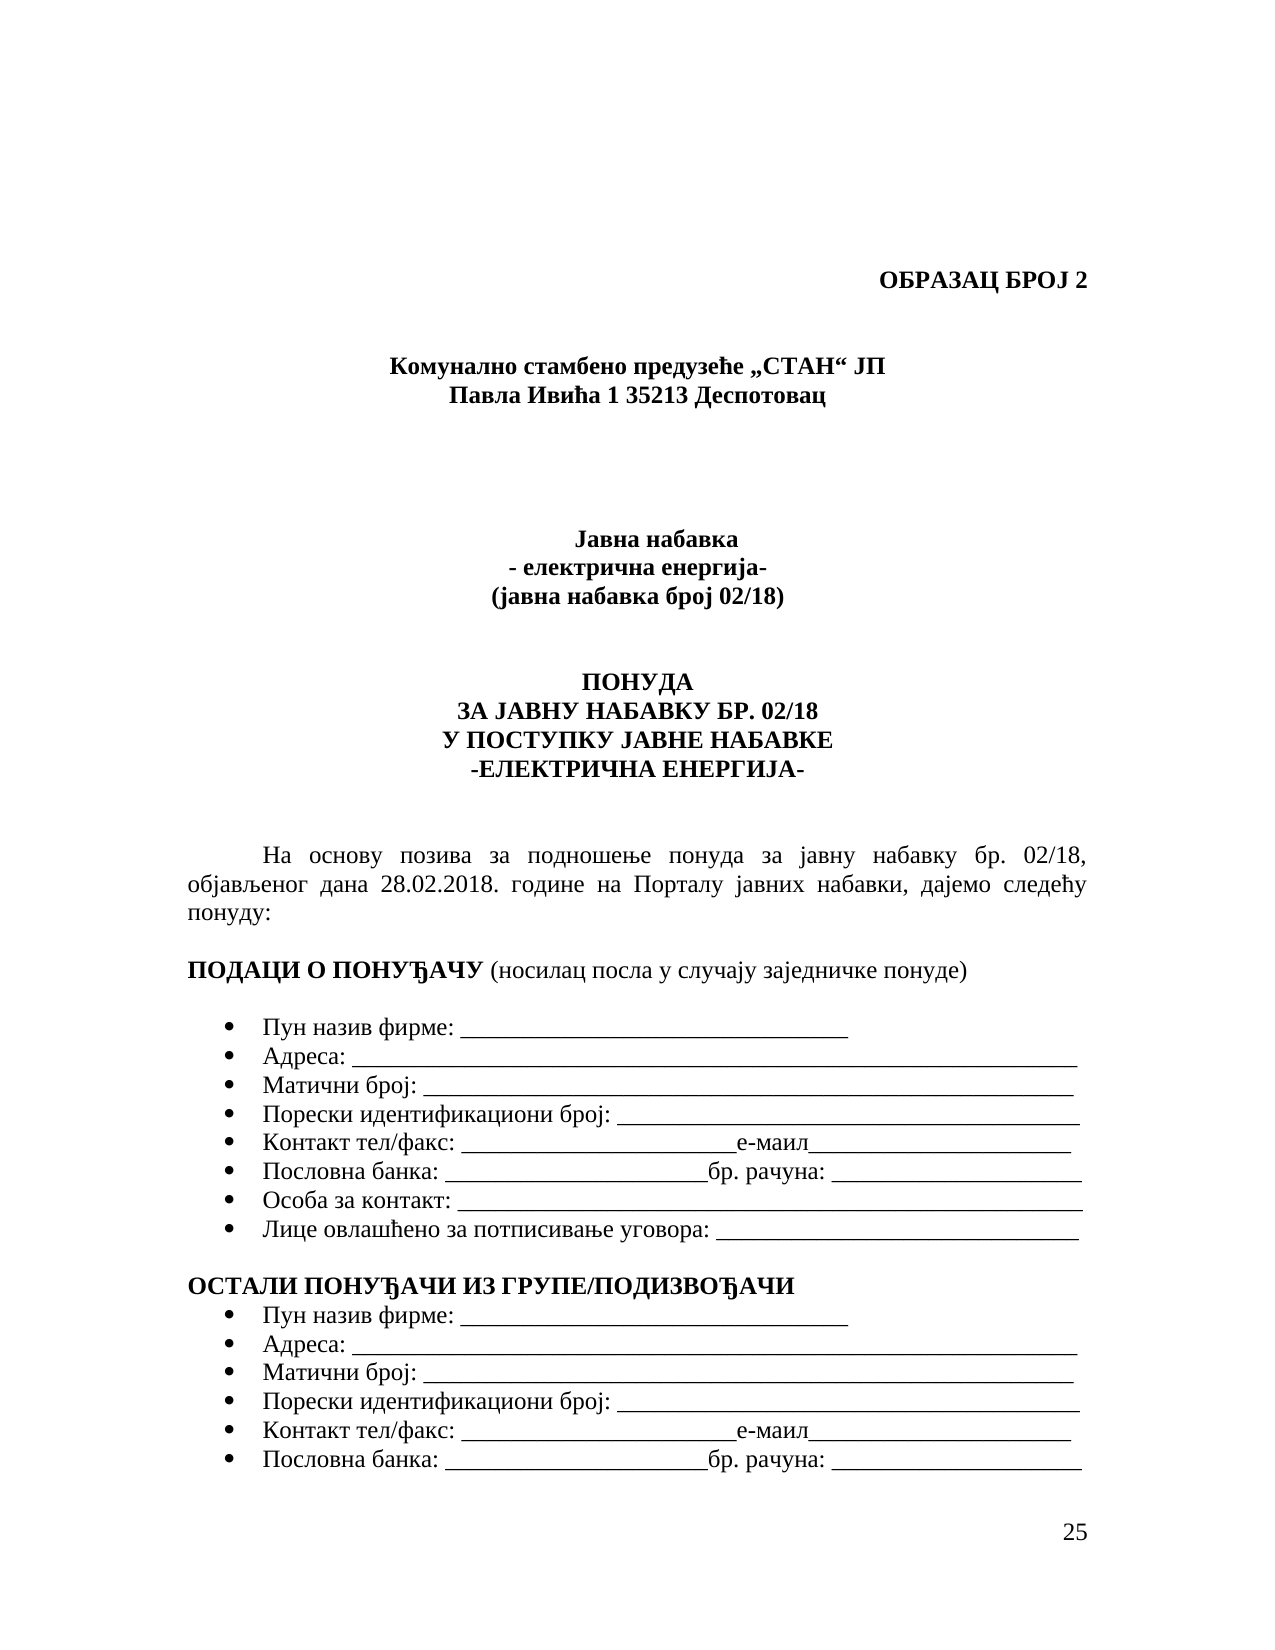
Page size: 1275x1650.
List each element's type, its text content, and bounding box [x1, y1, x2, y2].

list Лице овлашћено за потписивање уговора: _____________________________ [225, 1214, 1087, 1242]
text ПОНУДА [187, 667, 1087, 696]
text -ЕЛЕКТРИЧНА ЕНЕРГИЈА- [187, 754, 1087, 782]
text ОБРАЗАЦ БРОЈ 2 [187, 265, 1087, 294]
list Адреса: __________________________________________________________ [225, 1329, 1087, 1357]
text (јавна набавка број 02/18) [187, 581, 1087, 610]
list Матични број: ____________________________________________________ [225, 1070, 1087, 1099]
text ОСТАЛИ ПОНУЂАЧИ ИЗ ГРУПЕ/ПОДИЗВОЂАЧИ [187, 1271, 1087, 1300]
text Комунално стамбено предузеће „СТАН“ ЈП [187, 351, 1087, 380]
list Контакт тел/факс: ______________________е-маил_____________________ [225, 1415, 1087, 1444]
text ПОДАЦИ О ПОНУЂАЧУ (носилац посла у случају заједничке понуде) [187, 955, 1087, 984]
text Јавна набавка [225, 524, 1087, 552]
list Пословна банка: _____________________бр. рачуна: ____________________ [225, 1156, 1087, 1185]
list Пословна банка: _____________________бр. рачуна: ____________________ [225, 1444, 1087, 1472]
list Порески идентификациони број: _____________________________________ [225, 1386, 1087, 1415]
list Матични број: ____________________________________________________ [225, 1357, 1087, 1386]
text ЗА ЈАВНУ НАБАВКУ БР. 02/18 [187, 696, 1087, 725]
text Павла Ивића 1 35213 Деспотовац [187, 380, 1087, 409]
list Пун назив фирме: _______________________________ [225, 1012, 1087, 1041]
list Особа за контакт: __________________________________________________ [225, 1185, 1087, 1214]
text На основу позива за подношење понуда за јавну набавку бр. 02/18, објављеног дана 28.02.2018. године на Порталу јавних набавки, дајемо следећу понуду: [187, 840, 1087, 926]
list Порески идентификациони број: _____________________________________ [225, 1099, 1087, 1127]
text - електрична енергија- [187, 552, 1087, 581]
list Пун назив фирме: _______________________________ [225, 1300, 1087, 1329]
text У ПОСТУПКУ ЈАВНЕ НАБАВКЕ [187, 725, 1087, 754]
list Контакт тел/факс: ______________________е-маил_____________________ [225, 1127, 1087, 1156]
list Адреса: __________________________________________________________ [225, 1041, 1087, 1070]
